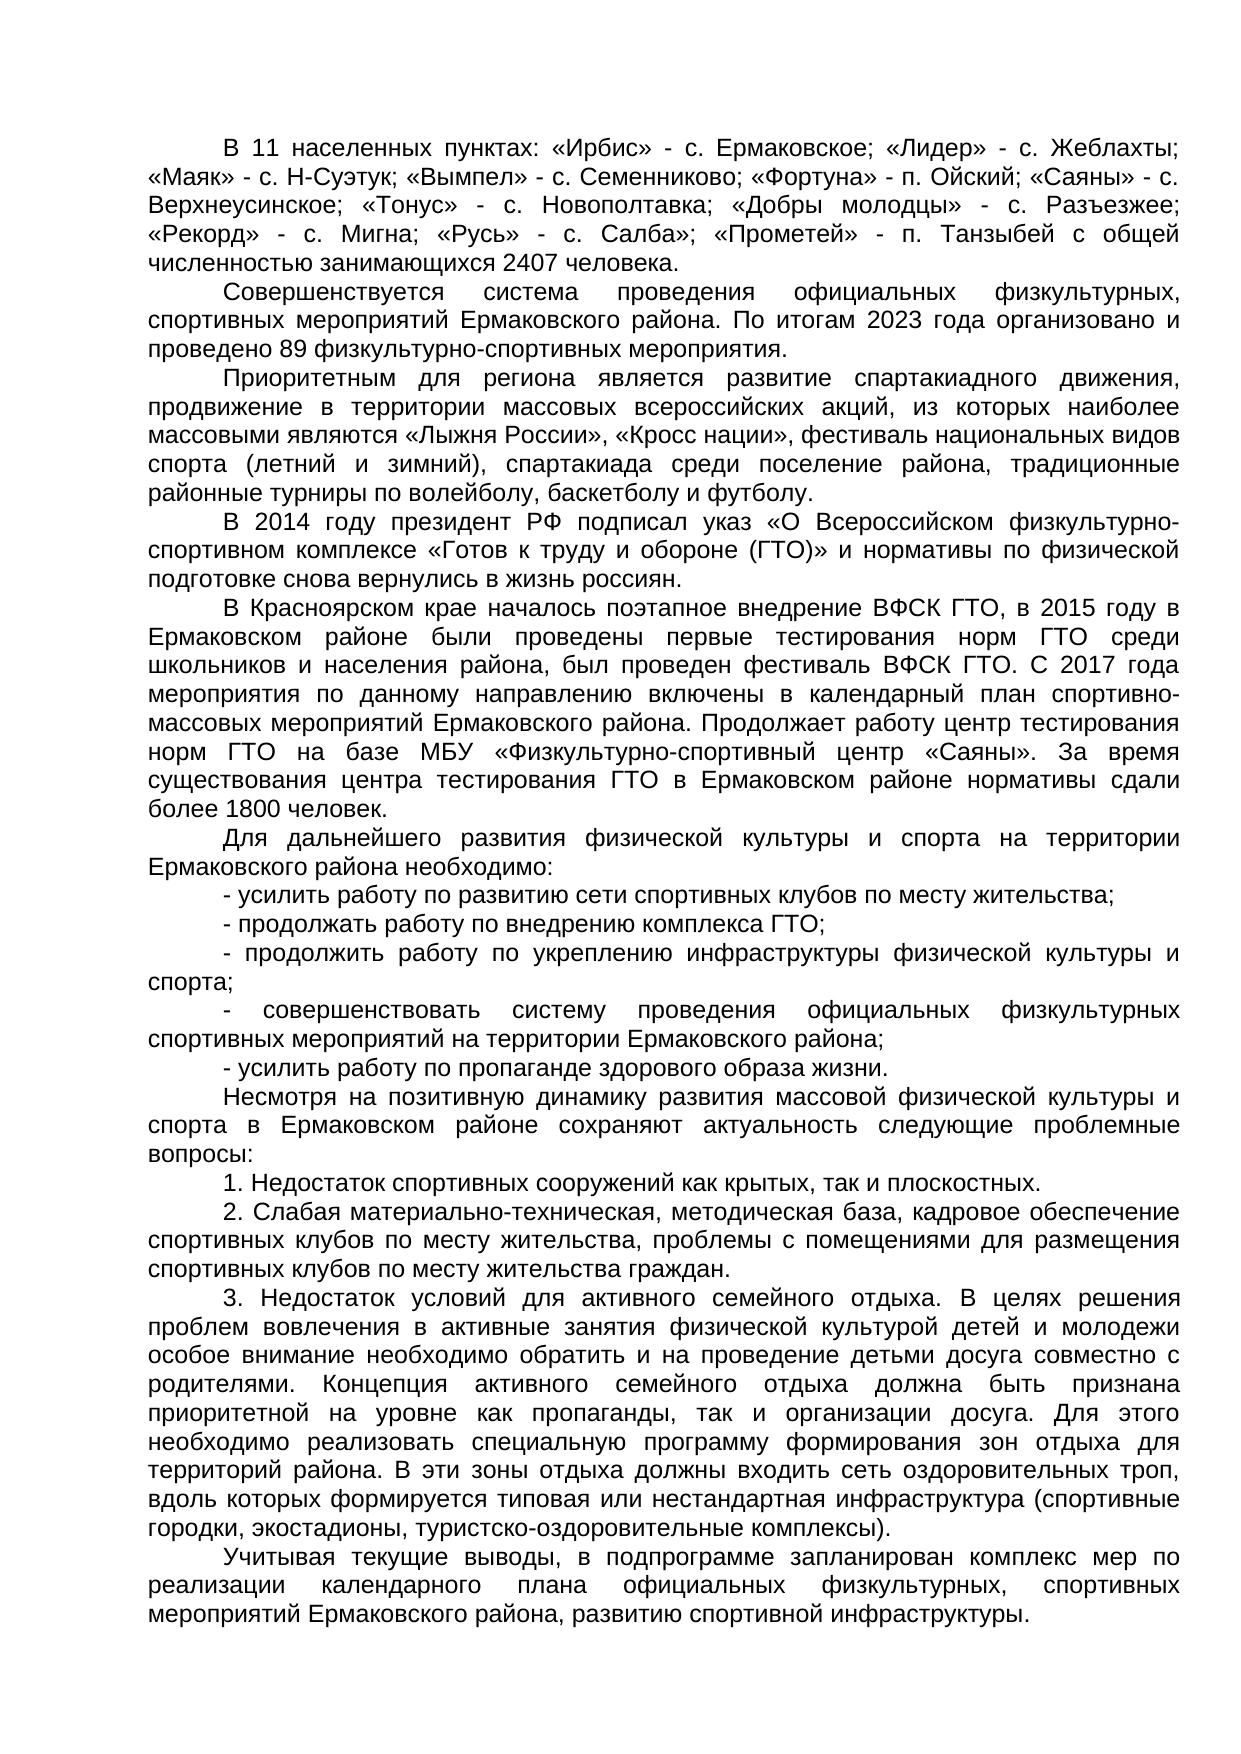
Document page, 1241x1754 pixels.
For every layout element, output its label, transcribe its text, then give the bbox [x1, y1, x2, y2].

text 1. Недостаток спортивных сооружений как крытых, так и плоскостных. [148, 1168, 1181, 1197]
text - продолжить работу по укреплению инфраструктуры физической культуры и спорта; [148, 938, 1181, 995]
text 3. Недостаток условий для активного семейного отдыха. В целях решения проблем вовлечения в активные занятия физической культурой детей и молодежи особое внимание необходимо обратить и на проведение детьми досуга совместно с родителями. Концепция активного семейного отдыха должна быть признана приоритетной на уровне как пропаганды, так и организации досуга. Для этого необходимо реализовать специальную программу формирования зон отдыха для территорий района. В эти зоны отдыха должны входить сеть оздоровительных троп, вдоль которых формируется типовая или нестандартная инфраструктура (спортивные городки, экостадионы, туристско-оздоровительные комплексы). [148, 1283, 1181, 1542]
text Учитывая текущие выводы, в подпрограмме запланирован комплекс мер по реализации календарного плана официальных физкультурных, спортивных мероприятий Ермаковского района, развитию спортивной инфраструктуры. [148, 1542, 1181, 1628]
text В Красноярском крае началось поэтапное внедрение ВФСК ГТО, в 2015 году в Ермаковском районе были проведены первые тестирования норм ГТО среди школьников и населения района, был проведен фестиваль ВФСК ГТО. С 2017 года мероприятия по данному направлению включены в календарный план спортивно-массовых мероприятий Ермаковского района. Продолжает работу центр тестирования норм ГТО на базе МБУ «Физкультурно-спортивный центр «Саяны». За время существования центра тестирования ГТО в Ермаковском районе нормативы сдали более 1800 человек. [148, 593, 1181, 823]
text - совершенствовать систему проведения официальных физкультурных спортивных мероприятий на территории Ермаковского района; [148, 995, 1181, 1053]
text В 2014 году президент РФ подписал указ «О Всероссийском физкультурно-спортивном комплексе «Готов к труду и обороне (ГТО)» и нормативы по физической подготовке снова вернулись в жизнь россиян. [148, 507, 1181, 593]
text - усилить работу по развитию сети спортивных клубов по месту жительства; [148, 880, 1181, 909]
text Приоритетным для региона является развитие спартакиадного движения, продвижение в территории массовых всероссийских акций, из которых наиболее массовыми являются «Лыжня России», «Кросс нации», фестиваль национальных видов спорта (летний и зимний), спартакиада среди поселение района, традиционные районные турниры по волейболу, баскетболу и футболу. [148, 363, 1181, 507]
text Для дальнейшего развития физической культуры и спорта на территории Ермаковского района необходимо: [148, 823, 1181, 880]
text Совершенствуется система проведения официальных физкультурных, спортивных мероприятий Ермаковского района. По итогам 2023 года организовано и проведено 89 физкультурно-спортивных мероприятия. [148, 277, 1181, 363]
text 2. Слабая материально-техническая, методическая база, кадровое обеспечение спортивных клубов по месту жительства, проблемы с помещениями для размещения спортивных клубов по месту жительства граждан. [148, 1197, 1181, 1283]
text - продолжать работу по внедрению комплекса ГТО; [148, 909, 1181, 938]
text В 11 населенных пунктах: «Ирбис» - с. Ермаковское; «Лидер» - с. Жеблахты; «Маяк» - с. Н-Суэтук; «Вымпел» - с. Семенниково; «Фортуна» - п. Ойский; «Саяны» - с. Верхнеусинское; «Тонус» - с. Новополтавка; «Добры молодцы» - с. Разъезжее; «Рекорд» - с. Мигна; «Русь» - с. Салба»; «Прометей» - п. Танзыбей с общей численностью занимающихся 2407 человека. [148, 133, 1181, 277]
text - усилить работу по пропаганде здорового образа жизни. [148, 1053, 1181, 1082]
text Несмотря на позитивную динамику развития массовой физической культуры и спорта в Ермаковском районе сохраняют актуальность следующие проблемные вопросы: [148, 1082, 1181, 1168]
